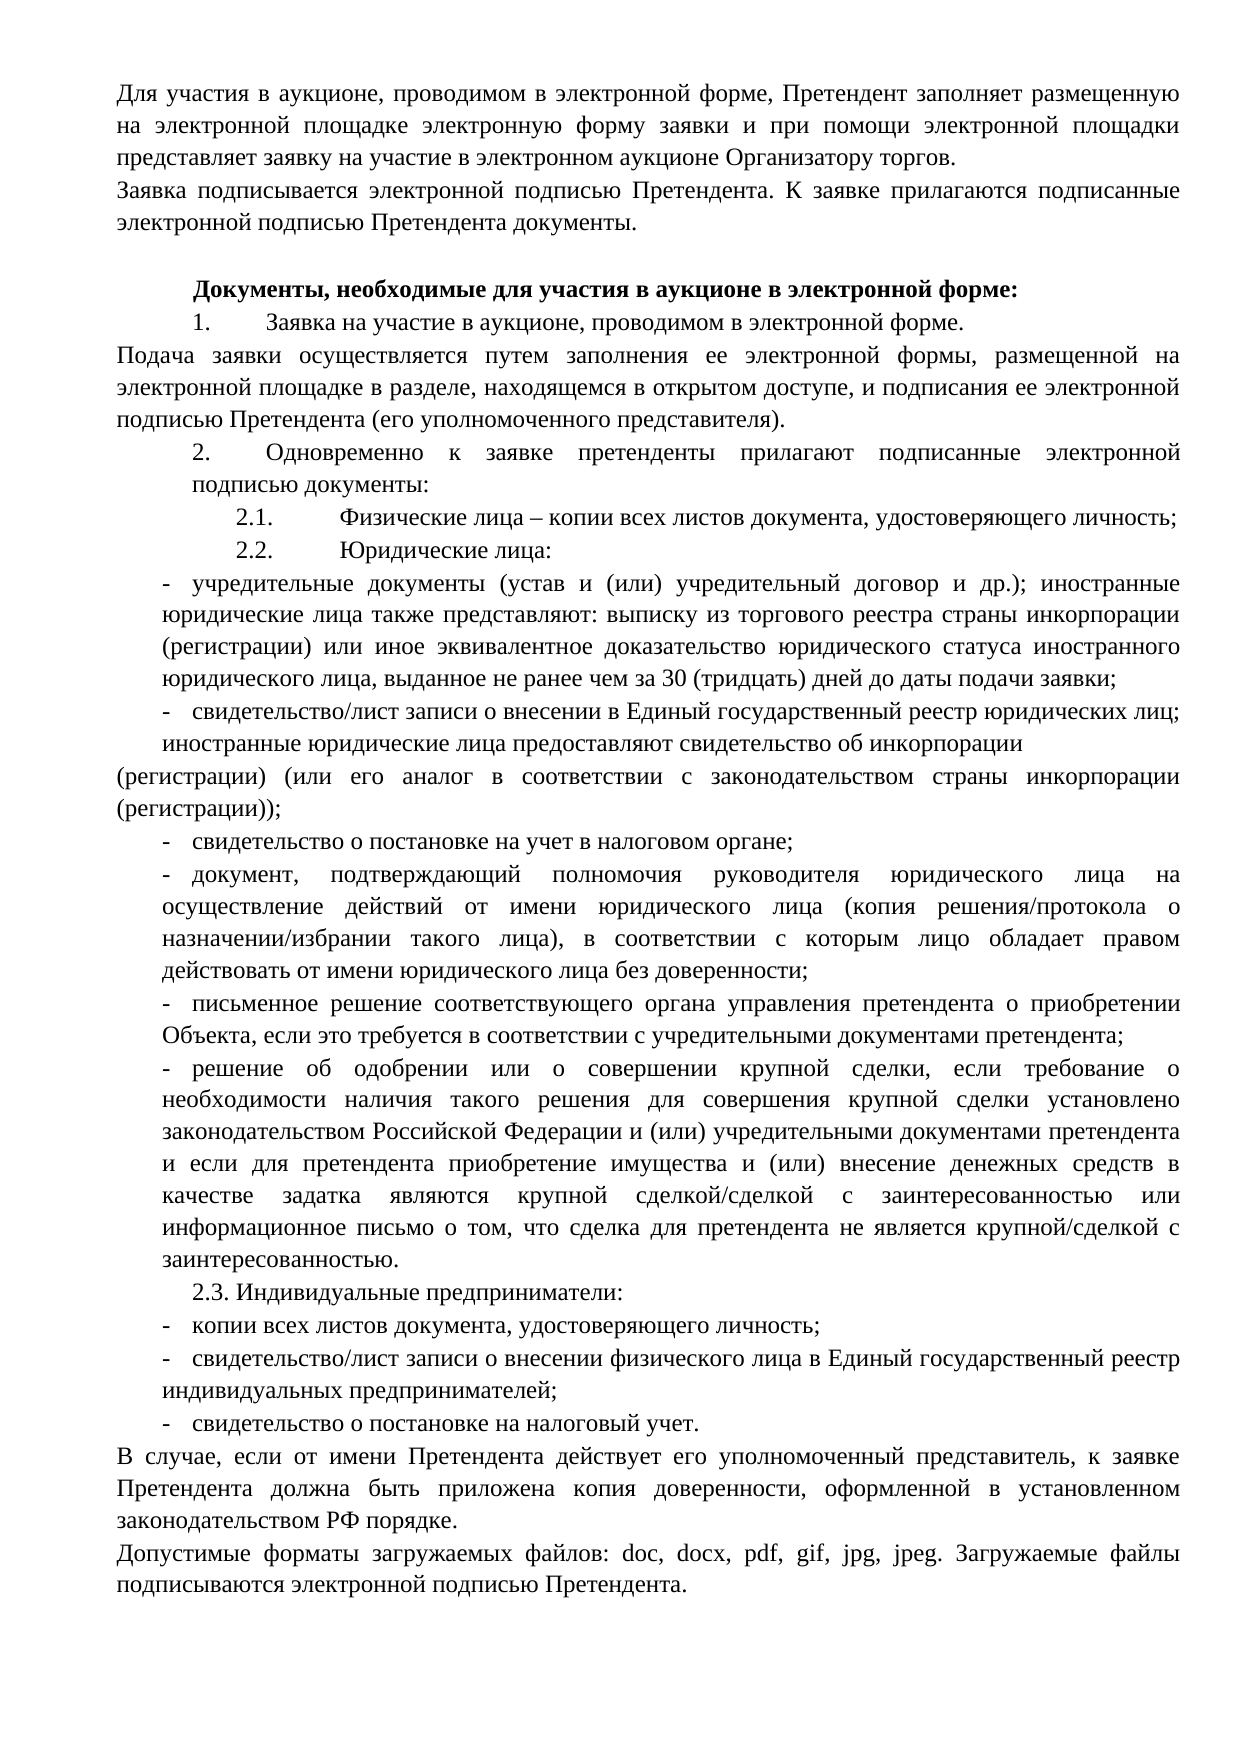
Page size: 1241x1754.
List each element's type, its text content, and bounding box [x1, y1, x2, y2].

text (регистрации) (или его аналог в соответствии с законодательством страны инкорпорации (регистрации)); [116, 761, 1181, 822]
list учредительные документы (устав и (или) учредительный договор и др.); иностранные юридические лица также представляют: выписку из торгового реестра страны инкорпорации (регистрации) или иное эквивалентное доказательство юридического статуса иностранного юридического лица, выданное не ранее чем за 30 (тридцать) дней до даты подачи заявки; [162, 568, 1181, 692]
list Заявка на участие в аукционе, проводимом в электронной форме. [192, 307, 1181, 336]
list свидетельство/лист записи о внесении в Единый государственный реестр юридических лиц; иностранные юридические лица предоставляют свидетельство об инкорпорации [162, 696, 1181, 757]
text В случае, если от имени Претендента действует его уполномоченный представитель, к заявке Претендента должна быть приложена копия доверенности, оформленной в установленном законодательством РФ порядке. [116, 1441, 1181, 1533]
text Допустимые форматы загружаемых файлов: doc, docx, pdf, gif, jpg, jpeg. Загружаемые файлы подписываются электронной подписью Претендента. [116, 1538, 1181, 1598]
list письменное решение соответствующего органа управления претендента о приобретении Объекта, если это требуется в соответствии с учредительными документами претендента; [162, 988, 1181, 1048]
text Заявка подписывается электронной подписью Претендента. К заявке прилагаются подписанные электронной подписью Претендента документы. [116, 175, 1181, 236]
list свидетельство о постановке на учет в налоговом органе; [162, 826, 1181, 855]
text Для участия в аукционе, проводимом в электронной форме, Претендент заполняет размещенную на электронной площадке электронную форму заявки и при помощи электронной площадки представляет заявку на участие в электронном аукционе Организатору торгов. [116, 78, 1181, 171]
list Юридические лица: [236, 535, 1181, 563]
list свидетельство о постановке на налоговый учет. [162, 1408, 1181, 1437]
list документ, подтверждающий полномочия руководителя юридического лица на осуществление действий от имени юридического лица (копия решения/протокола о назначении/избрании такого лица), в соответствии с которым лицо обладает правом действовать от имени юридического лица без доверенности; [162, 859, 1181, 983]
list Физические лица – копии всех листов документа, удостоверяющего личность; [236, 502, 1181, 530]
text Документы, необходимые для участия в аукционе в электронной форме: [193, 274, 1181, 302]
list копии всех листов документа, удостоверяющего личность; [162, 1310, 1181, 1339]
list Одновременно к заявке претенденты прилагают подписанные электронной подписью документы: [192, 437, 1181, 497]
list свидетельство/лист записи о внесении физического лица в Единый государственный реестр индивидуальных предпринимателей; [162, 1343, 1181, 1404]
list решение об одобрении или о совершении крупной сделки, если требование о необходимости наличия такого решения для совершения крупной сделки установлено законодательством Российской Федерации и (или) учредительными документами претендента и если для претендента приобретение имущества и (или) внесение денежных средств в качестве задатка являются крупной сделкой/сделкой с заинтересованностью или информационное письмо о том, что сделка для претендента не является крупной/сделкой с заинтересованностью. [162, 1053, 1181, 1273]
text 2.3. Индивидуальные предприниматели: [192, 1277, 1181, 1306]
text Подача заявки осуществляется путем заполнения ее электронной формы, размещенной на электронной площадке в разделе, находящемся в открытом доступе, и подписания ее электронной подписью Претендента (его уполномоченного представителя). [116, 340, 1181, 432]
